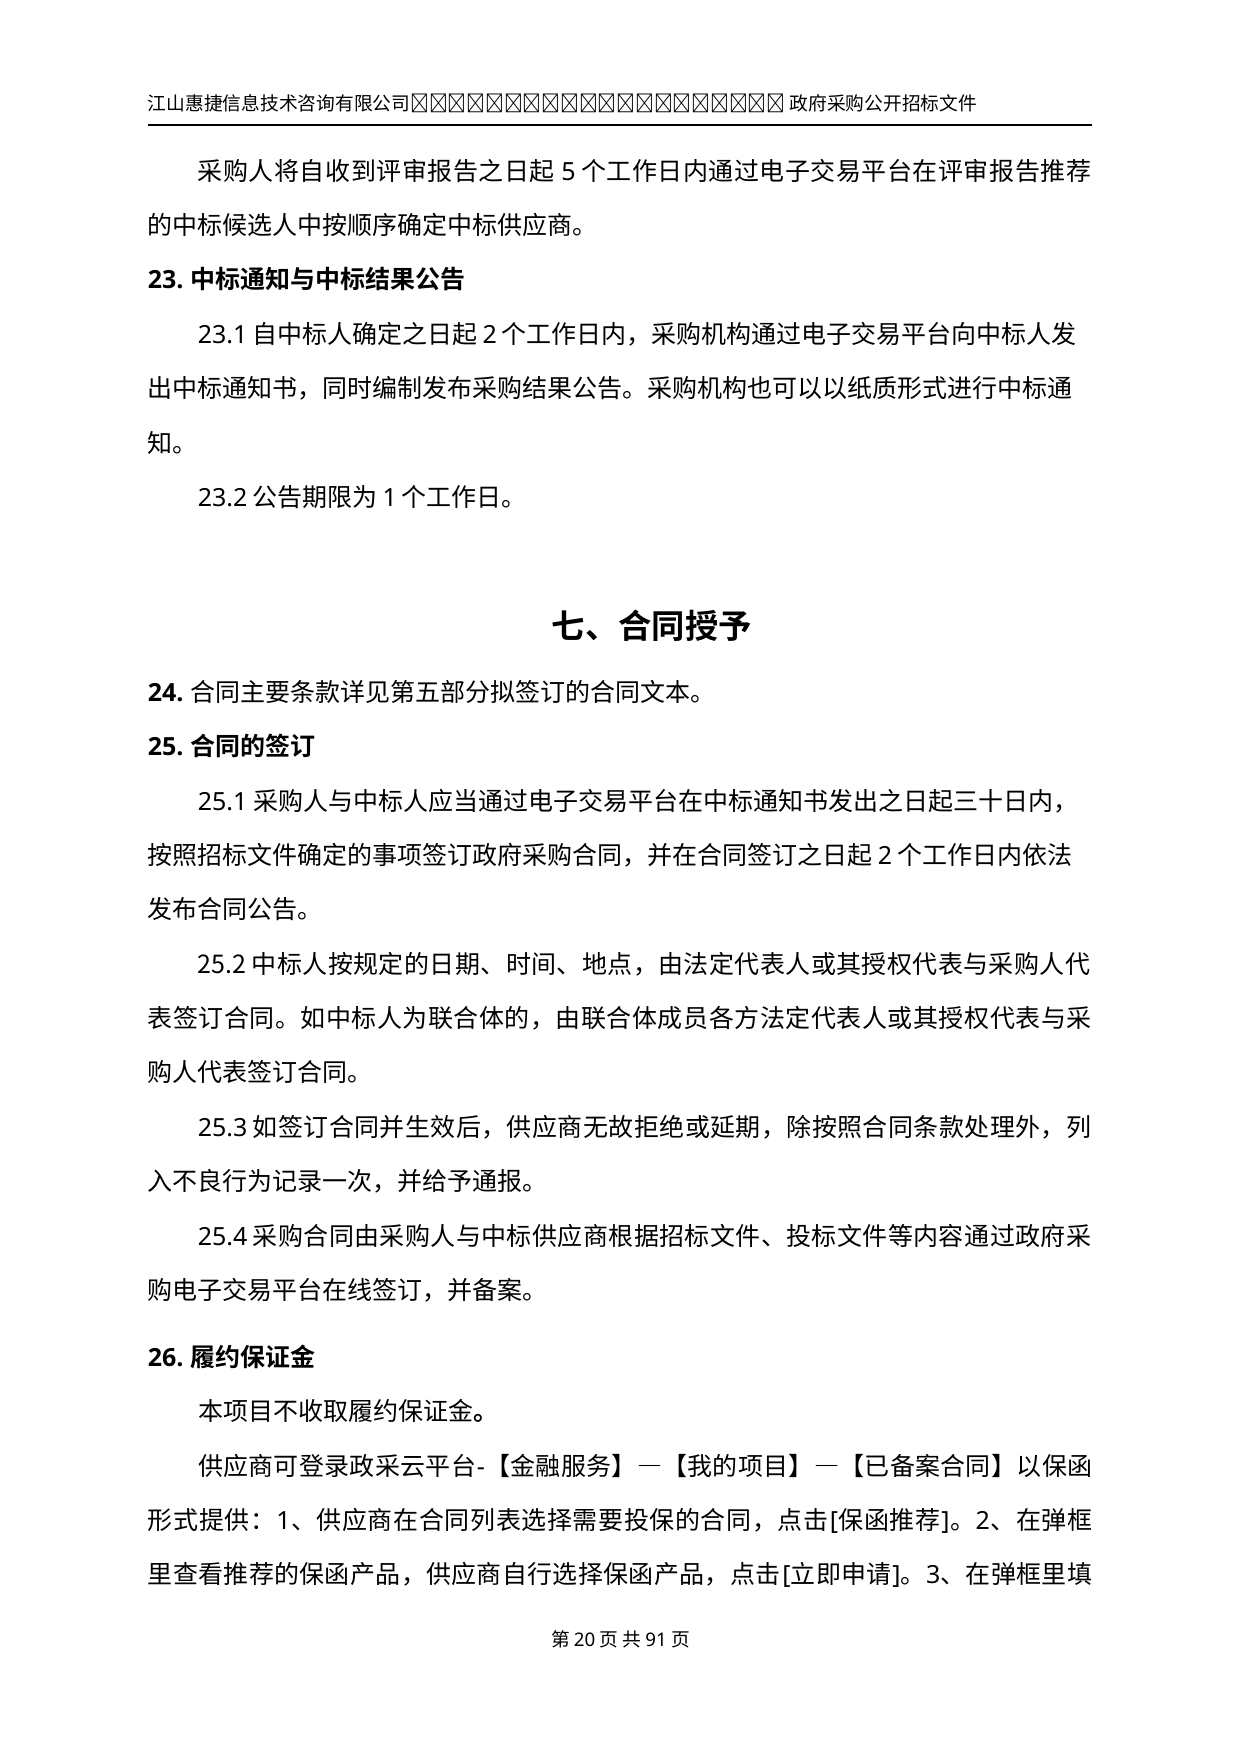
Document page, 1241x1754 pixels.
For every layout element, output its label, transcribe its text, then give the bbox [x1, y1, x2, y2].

text 24. 合同主要条款详见第五部分拟签订的合同文本。 [148, 672, 1092, 708]
text 七、合同授予 [160, 600, 1092, 648]
text 23.1自中标人确定之日起2个工作日内，采购机构通过电子交易平台向中标人发出中标通知书，同时编制发布采购结果公告。采购机构也可以以纸质形式进行中标通知。 [148, 314, 1092, 459]
text 本项目不收取履约保证金。 [148, 1392, 1092, 1428]
text 25.1 采购人与中标人应当通过电子交易平台在中标通知书发出之日起三十日内，按照招标文件确定的事项签订政府采购合同，并在合同签订之日起2个工作日内依法发布合同公告。 [148, 781, 1092, 926]
text 采购人将自收到评审报告之日起5个工作日内通过电子交易平台在评审报告推荐的中标候选人中按顺序确定中标供应商。 [148, 151, 1092, 242]
text 25. 合同的签订 [148, 727, 1092, 763]
text 25.3如签订合同并生效后，供应商无故拒绝或延期，除按照合同条款处理外，列入不良行为记录一次，并给予通报。 [148, 1107, 1092, 1198]
text 25.2中标人按规定的日期、时间、地点，由法定代表人或其授权代表与采购人代表签订合同。如中标人为联合体的，由联合体成员各方法定代表人或其授权代表与采购人代表签订合同。 [148, 944, 1092, 1089]
text 25.4采购合同由采购人与中标供应商根据招标文件、投标文件等内容通过政府采购电子交易平台在线签订，并备案。 [148, 1216, 1092, 1307]
text 23.2公告期限为1个工作日。 [148, 477, 1092, 514]
text 23. 中标通知与中标结果公告 [148, 260, 1092, 296]
text 26. 履约保证金 [148, 1337, 1092, 1373]
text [148, 1446, 1092, 1591]
